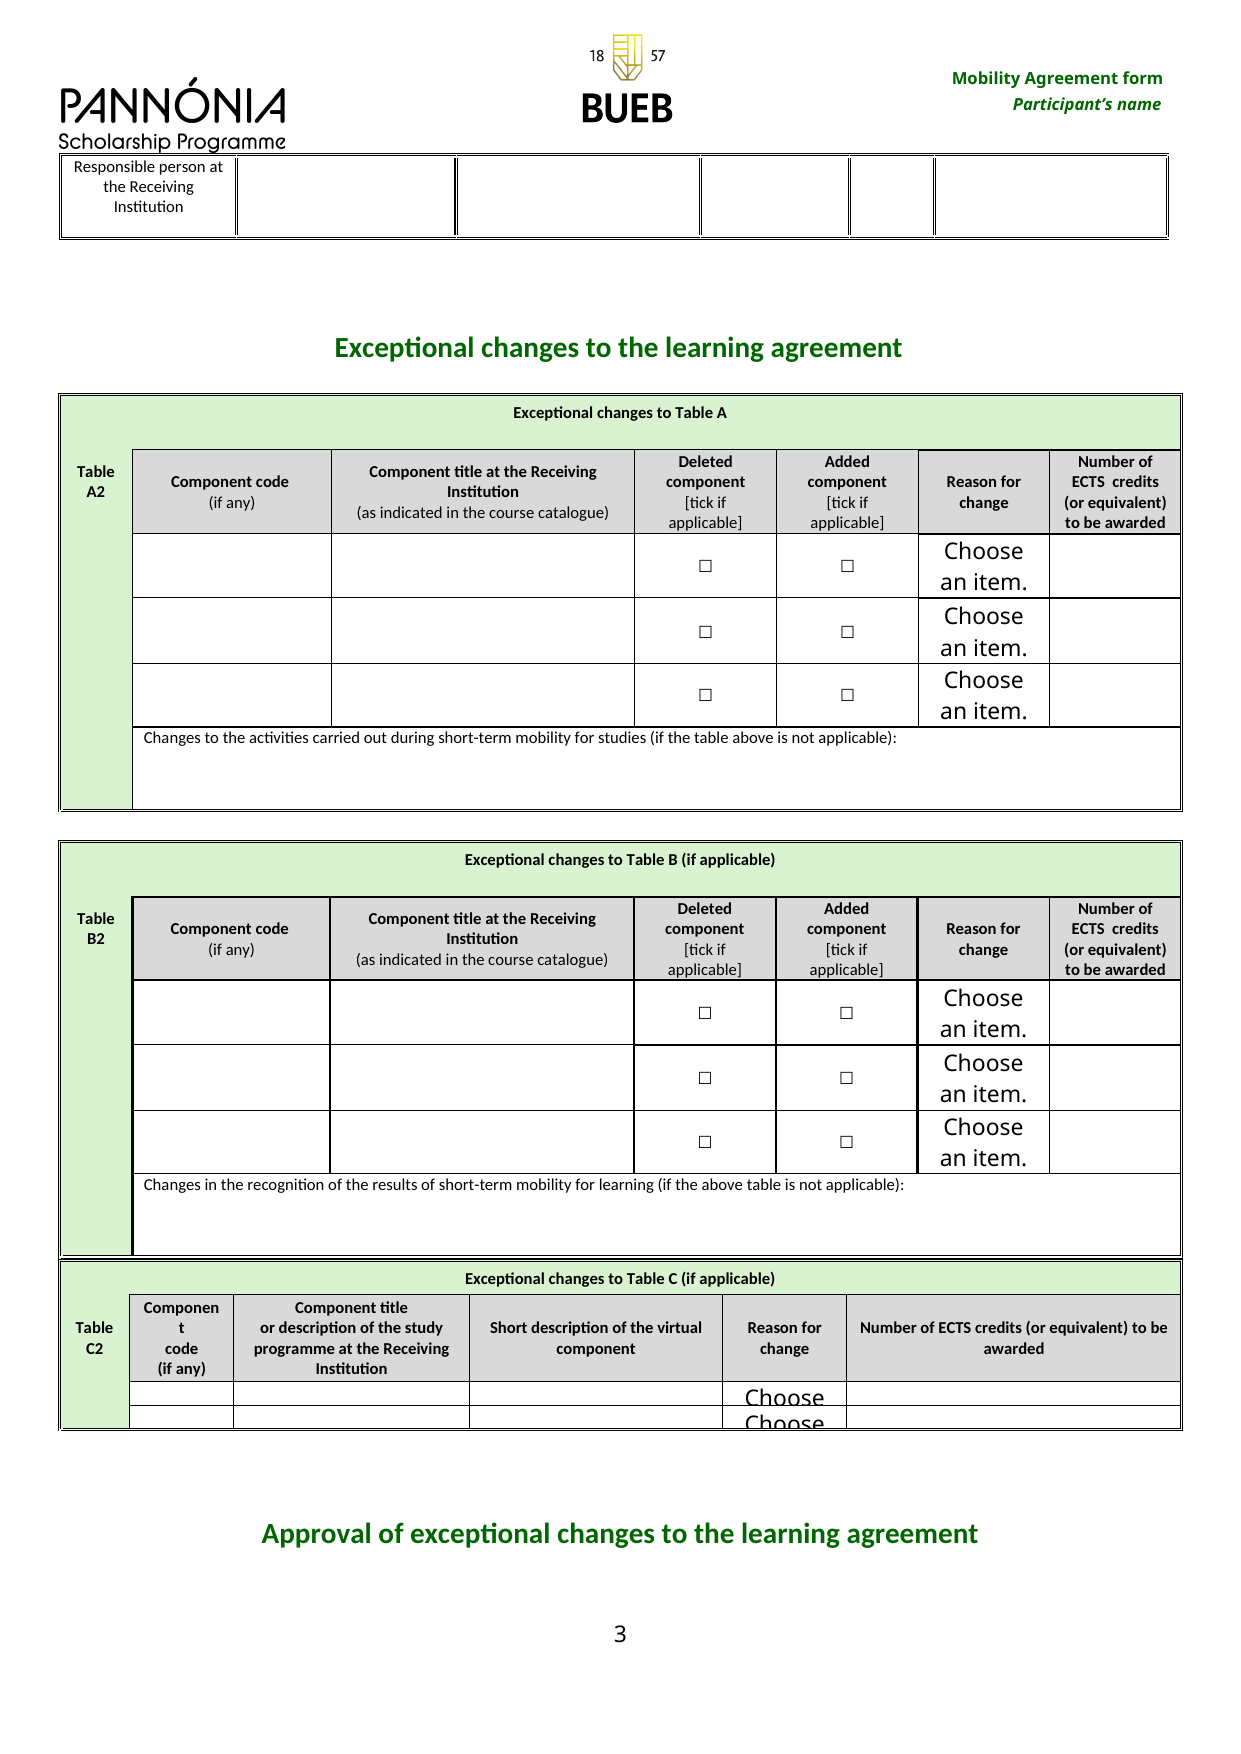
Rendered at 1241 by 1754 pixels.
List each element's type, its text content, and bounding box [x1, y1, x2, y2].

table_cell [635, 534, 776, 597]
table_cell [935, 156, 1167, 237]
table_cell [237, 156, 456, 237]
table_cell Number of ECTS credits (or equivalent) to be awarded [1050, 898, 1180, 979]
table_cell [847, 1406, 1180, 1428]
table_cell [635, 1046, 775, 1109]
table_cell Table C2 [61, 1294, 129, 1381]
table_cell [61, 1381, 129, 1428]
table_cell [701, 156, 849, 237]
table_cell [134, 981, 329, 1044]
table_cell [635, 598, 776, 663]
table_cell [134, 1045, 329, 1109]
table_header Exceptional changes to Table A [61, 396, 1180, 449]
table_cell [134, 1111, 329, 1173]
table_cell [133, 598, 331, 663]
table_cell [133, 534, 331, 597]
table_cell [61, 979, 131, 1255]
table_cell [332, 534, 634, 597]
table_header Exceptional changes to Table B (if applicable) [61, 843, 1180, 896]
picture [554, 6, 701, 153]
table_cell [133, 664, 331, 726]
table_cell [777, 598, 918, 663]
table_cell Responsible person at the Receiving Institution [60, 154, 237, 237]
table_cell [777, 664, 918, 726]
table_cell [777, 534, 918, 597]
table_cell Deleted component [tick if applicable] [635, 898, 775, 979]
table_cell [777, 1046, 916, 1109]
table_cell Added component [tick if applicable] [777, 450, 918, 533]
table_cell Short description of the virtual component [470, 1295, 722, 1381]
table_cell [130, 1406, 233, 1428]
table_cell Changes in the recognition of the results of short-term mobility for learning (if the above table is not applicable): [134, 1174, 1180, 1255]
table_cell Reason for change [919, 898, 1049, 979]
table_cell [234, 1406, 469, 1428]
table_cell [1050, 535, 1180, 597]
table_cell [1050, 664, 1180, 726]
table_cell Component title at the Receiving Institution (as indicated in the course catalogue) [331, 898, 633, 979]
table_cell Table B2 [61, 896, 131, 979]
table_cell [331, 1111, 633, 1173]
table_cell Reason for change [919, 451, 1049, 533]
table_cell [777, 981, 916, 1044]
table_cell [1167, 153, 1182, 237]
table_cell [1050, 1046, 1180, 1109]
table_cell Deleted component [tick if applicable] [635, 450, 776, 533]
table_cell [777, 1111, 916, 1173]
table_cell [847, 1382, 1180, 1404]
table_cell [332, 664, 634, 726]
table_cell Table A2 [61, 449, 132, 533]
table_cell [635, 1111, 775, 1173]
table_cell [130, 1382, 233, 1404]
table_cell Number of ECTS credits (or equivalent) to be awarded [1050, 451, 1180, 533]
table_cell [470, 1406, 722, 1428]
picture [59, 77, 286, 153]
table_cell Number of ECTS credits (or equivalent) to be awarded [847, 1295, 1180, 1381]
table_header Exceptional changes to Table C (if applicable) [61, 1262, 1180, 1294]
table_cell [331, 981, 633, 1044]
table_cell Component code (if any) [133, 450, 331, 533]
table_cell [849, 154, 935, 237]
table_cell Added component [tick if applicable] [777, 898, 916, 979]
table_cell [234, 1382, 469, 1404]
table_cell Reason for change [723, 1295, 846, 1381]
table_cell [456, 154, 701, 237]
table_cell Component title at the Receiving Institution (as indicated in the course catalogue) [332, 450, 634, 533]
table_cell [470, 1382, 722, 1404]
table_cell Changes to the activities carried out during short-term mobility for studies (if the table above is not applicable): [133, 728, 1180, 809]
table_cell Component code (if any) [134, 898, 329, 979]
text Exceptional changes to the learning agreement [59, 329, 1178, 365]
table_cell [1050, 981, 1180, 1044]
table_cell [331, 1045, 633, 1109]
table_cell [332, 598, 634, 663]
table_cell [1050, 1111, 1180, 1173]
text Approval of exceptional changes to the learning agreement [59, 1515, 1181, 1551]
table_cell [61, 533, 132, 809]
table_cell Component title or description of the study programme at the Receiving Institution [234, 1295, 469, 1381]
table_cell [635, 981, 775, 1044]
table_cell [635, 664, 776, 726]
table_cell [1050, 599, 1180, 663]
table_cell Component code (if any) [130, 1295, 233, 1381]
